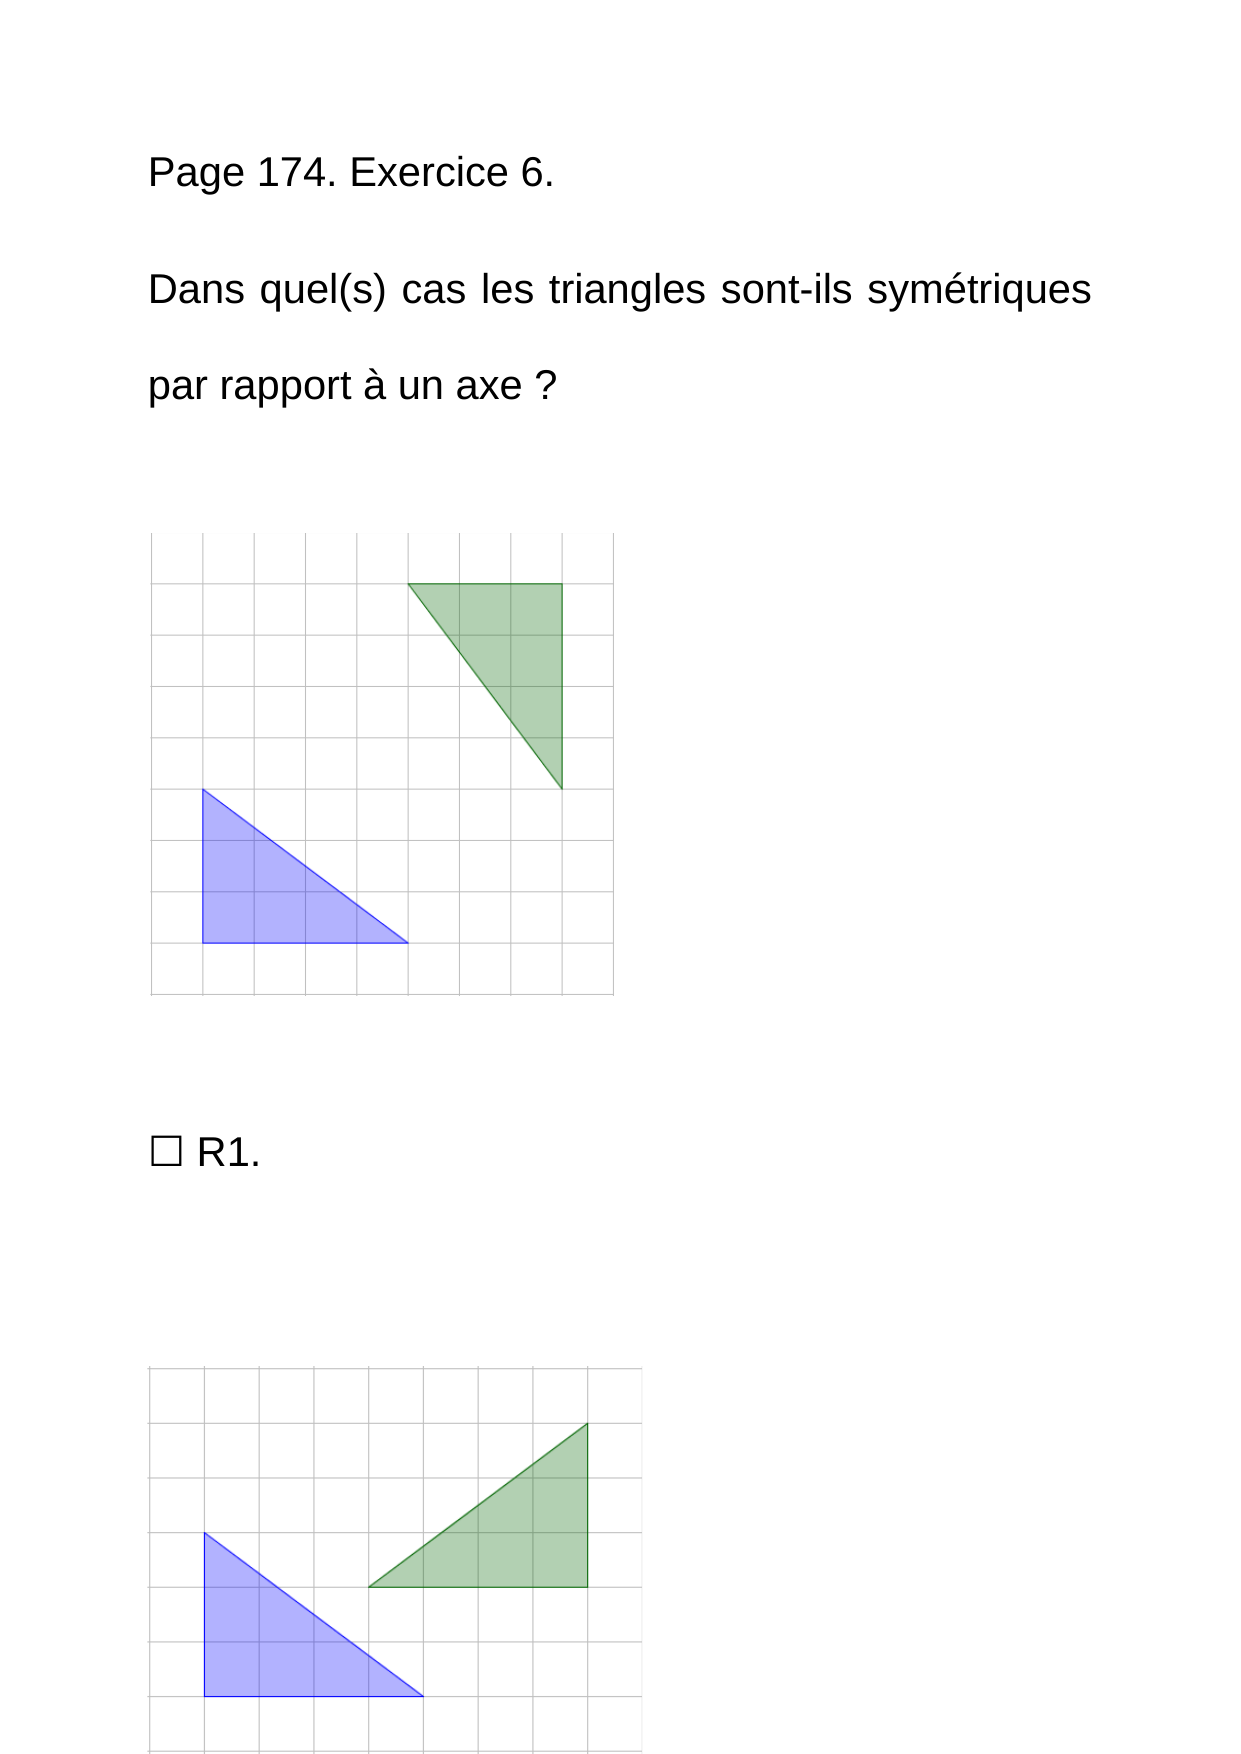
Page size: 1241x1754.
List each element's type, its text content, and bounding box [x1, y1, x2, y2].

text Page 174. Exercice 6. [148, 148, 1093, 196]
text R1. [148, 477, 1093, 1178]
text Dans quel(s) cas les triangles sont-ils symétriques par rapport à un axe ? [148, 264, 1093, 408]
